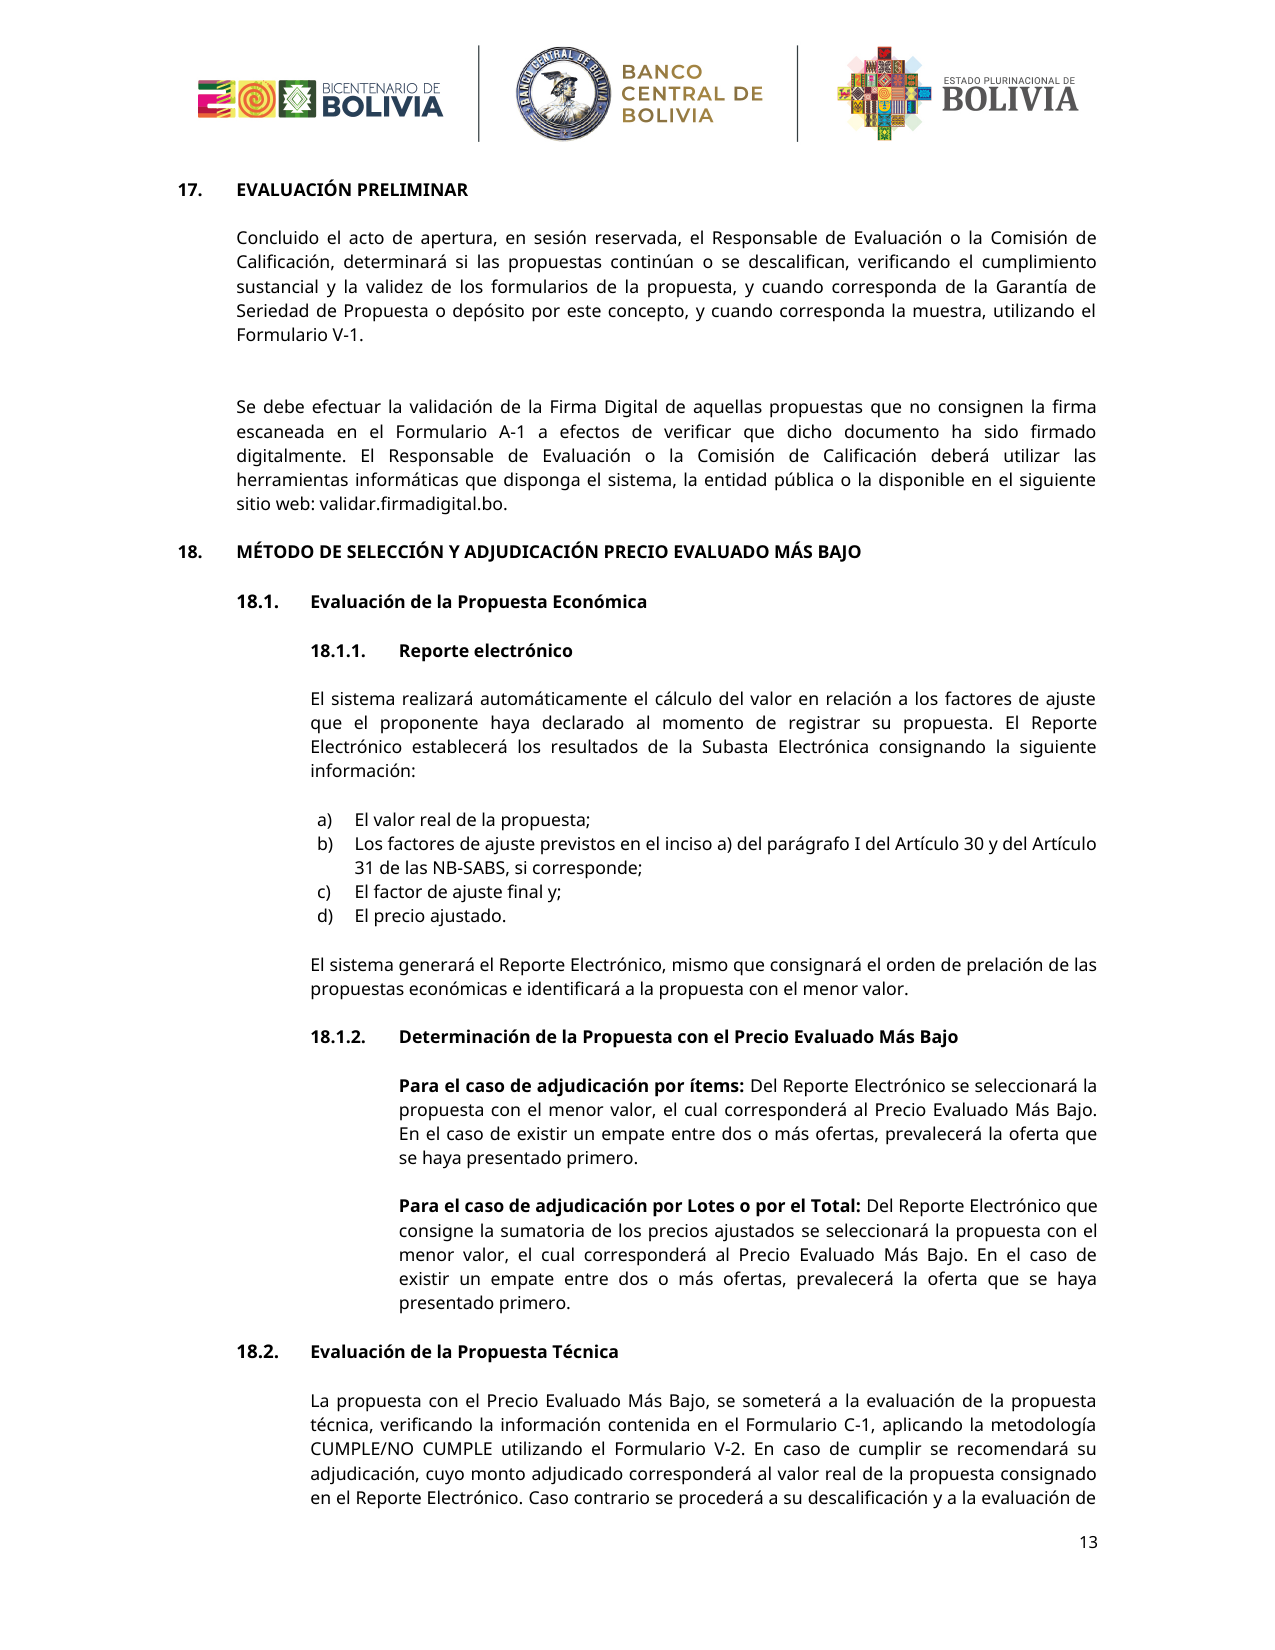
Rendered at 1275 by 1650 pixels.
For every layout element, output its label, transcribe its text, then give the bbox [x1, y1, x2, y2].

text Se debe efectuar la validación de la Firma Digital de aquellas propuestas que no consignen la firma escaneada en el Formulario A-1 a efectos de verificar que dicho documento ha sido firmado digitalmente. El Responsable de Evaluación o la Comisión de Calificación deberá utilizar las herramientas informáticas que disponga el sistema, la entidad pública o la disponible en el siguiente sitio web: validar.firmadigital.bo. [236, 395, 1098, 516]
list Para el caso de adjudicación por ítems: Del Reporte Electrónico se seleccionará la propuesta con el menor valor, el cual corresponderá al Precio Evaluado Más Bajo. En el caso de existir un empate entre dos o más ofertas, prevalecerá la oferta que se haya presentado primero. [399, 1073, 1098, 1170]
list El precio ajustado. [317, 904, 1098, 928]
list Para el caso de adjudicación por Lotes o por el Total: Del Reporte Electrónico que consigne la sumatoria de los precios ajustados se seleccionará la propuesta con el menor valor, el cual corresponderá al Precio Evaluado Más Bajo. En el caso de existir un empate entre dos o más ofertas, prevalecerá la oferta que se haya presentado primero. [399, 1194, 1098, 1315]
subtitle MÉTODO DE SELECCIÓN Y ADJUDICACIÓN PRECIO EVALUADO MÁS BAJO [177, 540, 1098, 564]
subtitle EVALUACIÓN PRELIMINAR [177, 177, 1098, 202]
text El sistema generará el Reporte Electrónico, mismo que consignará el orden de prelación de las propuestas económicas e identificará a la propuesta con el menor valor. [310, 952, 1098, 1001]
subtitle Determinación de la Propuesta con el Precio Evaluado Más Bajo [310, 1025, 1098, 1049]
text Concluido el acto de apertura, en sesión reservada, el Responsable de Evaluación o la Comisión de Calificación, determinará si las propuestas continúan o se descalifican, verificando el cumplimiento sustancial y la validez de los formularios de la propuesta, y cuando corresponda de la Garantía de Seriedad de Propuesta o depósito por este concepto, y cuando corresponda la muestra, utilizando el Formulario V-1. [236, 226, 1098, 347]
list Los factores de ajuste previstos en el inciso a) del parágrafo I del Artículo 30 y del Artículo 31 de las NB-SABS, si corresponde; [317, 831, 1098, 880]
subtitle Reporte electrónico [310, 638, 1098, 662]
text El sistema realizará automáticamente el cálculo del valor en relación a los factores de ajuste que el proponente haya declarado al momento de registrar su propuesta. El Reporte Electrónico establecerá los resultados de la Subasta Electrónica consignando la siguiente información: [310, 686, 1098, 783]
list El valor real de la propuesta; [317, 807, 1098, 831]
list El factor de ajuste final y; [317, 880, 1098, 904]
subtitle Evaluación de la Propuesta Técnica [236, 1339, 1098, 1364]
picture [0, 29, 1275, 145]
subtitle Evaluación de la Propuesta Económica [236, 588, 1098, 614]
